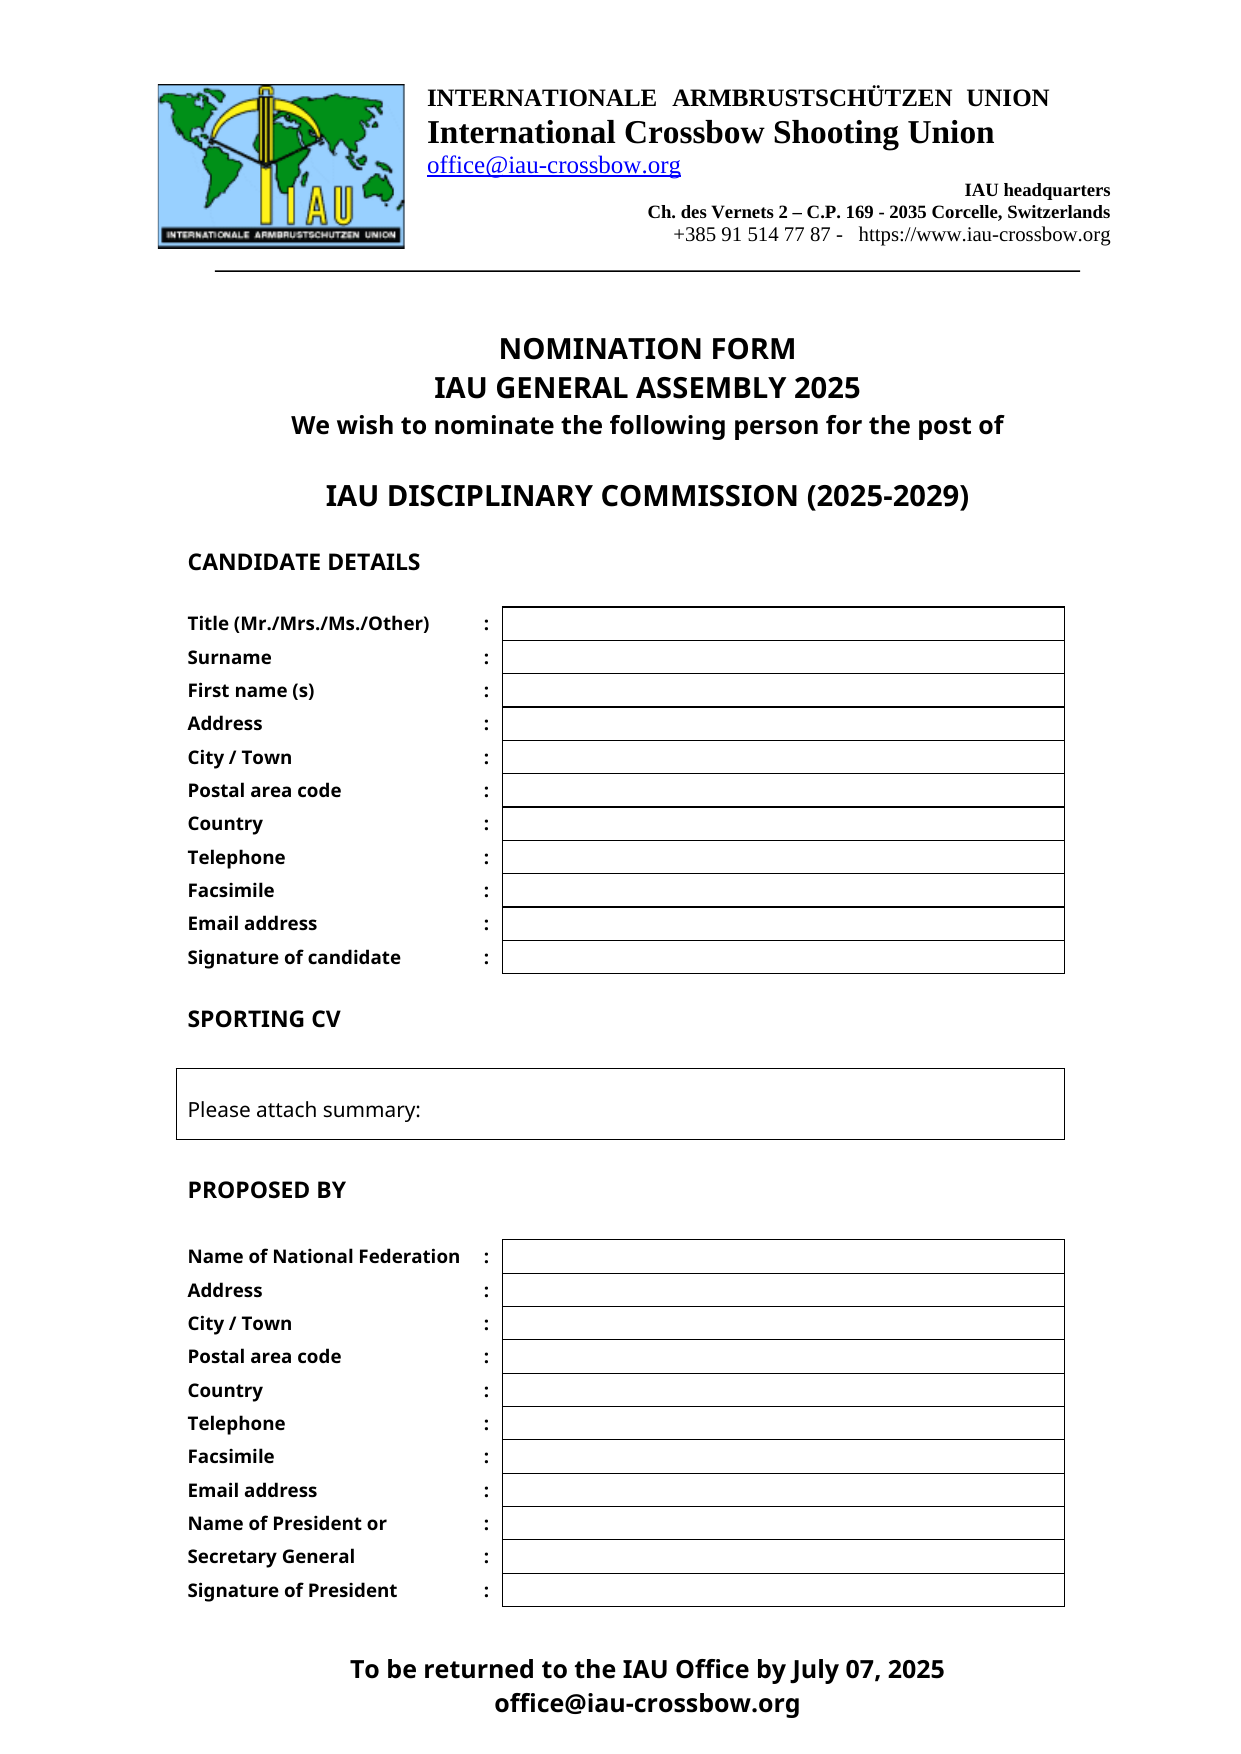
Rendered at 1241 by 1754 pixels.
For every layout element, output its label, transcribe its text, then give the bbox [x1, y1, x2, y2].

table_cell [503, 808, 1064, 840]
table_header : [472, 1239, 502, 1273]
table_cell : [472, 1273, 502, 1306]
table_cell [503, 1474, 1064, 1506]
table_cell Email address [176, 1473, 472, 1506]
table_cell [503, 941, 1064, 973]
table_cell City / Town [176, 1306, 472, 1339]
table_cell [503, 908, 1064, 940]
table_header : [472, 606, 502, 640]
text NOMINATION FORM [187, 328, 1107, 368]
table_cell Telephone [176, 1406, 472, 1439]
table_cell Country [176, 1373, 472, 1406]
table_cell [503, 641, 1064, 673]
text CANDIDATE DETAILS [187, 546, 1107, 578]
table_cell Address [176, 1273, 472, 1306]
text PROPOSED BY [187, 1174, 1107, 1205]
table_cell Signature of President [176, 1573, 472, 1606]
table_header Title (Mr./Mrs./Ms./Other) [176, 606, 472, 640]
table_cell : [472, 806, 502, 840]
table_header [503, 608, 1064, 640]
table_cell : [472, 706, 502, 740]
table_cell [503, 741, 1064, 773]
table_cell : [472, 1473, 502, 1506]
text We wish to nominate the following person for the post of [187, 407, 1107, 441]
table_cell : [472, 940, 502, 973]
table_cell Name of President or [176, 1506, 472, 1539]
table_header [503, 1240, 1064, 1273]
table_cell : [472, 1506, 502, 1539]
table_cell Facsimile [176, 1439, 472, 1473]
table_cell : [472, 1306, 502, 1339]
table_cell : [472, 773, 502, 806]
table_cell : [472, 1373, 502, 1406]
table_cell : [472, 1406, 502, 1439]
table_cell Country [176, 806, 472, 840]
table_cell Signature of candidate [176, 940, 472, 973]
table_cell [503, 874, 1064, 906]
table_cell : [472, 840, 502, 873]
table_cell : [472, 873, 502, 906]
text IAU GENERAL ASSEMBLY 2025 [187, 368, 1107, 407]
table_cell : [472, 1539, 502, 1573]
table_cell City / Town [176, 740, 472, 773]
table_cell [503, 1574, 1064, 1606]
table_cell : [472, 640, 502, 673]
text SPORTING CV [187, 1003, 1107, 1034]
table_cell [503, 1374, 1064, 1406]
table_cell Postal area code [176, 773, 472, 806]
table_cell : [472, 1439, 502, 1473]
table_cell [503, 1507, 1064, 1539]
table_cell [503, 1440, 1064, 1473]
table_cell Surname [176, 640, 472, 673]
table_cell [503, 1274, 1064, 1306]
table_cell : [472, 906, 502, 940]
table_cell [503, 1540, 1064, 1573]
text IAU DISCIPLINARY COMMISSION (2025-2029) [187, 475, 1107, 515]
table_cell : [472, 1339, 502, 1373]
table_cell Secretary General [176, 1539, 472, 1573]
table_cell : [472, 673, 502, 706]
table_header Name of National Federation [176, 1239, 472, 1273]
table_cell [503, 708, 1064, 740]
table_cell Email address [176, 906, 472, 940]
table_header Please attach summary: [177, 1069, 1064, 1139]
table_cell : [472, 1573, 502, 1606]
table_cell [503, 841, 1064, 873]
table_cell [503, 1340, 1064, 1373]
table_cell First name (s) [176, 673, 472, 706]
table_cell : [472, 740, 502, 773]
table_cell Postal area code [176, 1339, 472, 1373]
table_cell [503, 1407, 1064, 1439]
table_cell Telephone [176, 840, 472, 873]
table_cell [503, 774, 1064, 806]
table_cell [503, 674, 1064, 706]
table_cell Address [176, 706, 472, 740]
table_cell [503, 1307, 1064, 1339]
table_cell Facsimile [176, 873, 472, 906]
